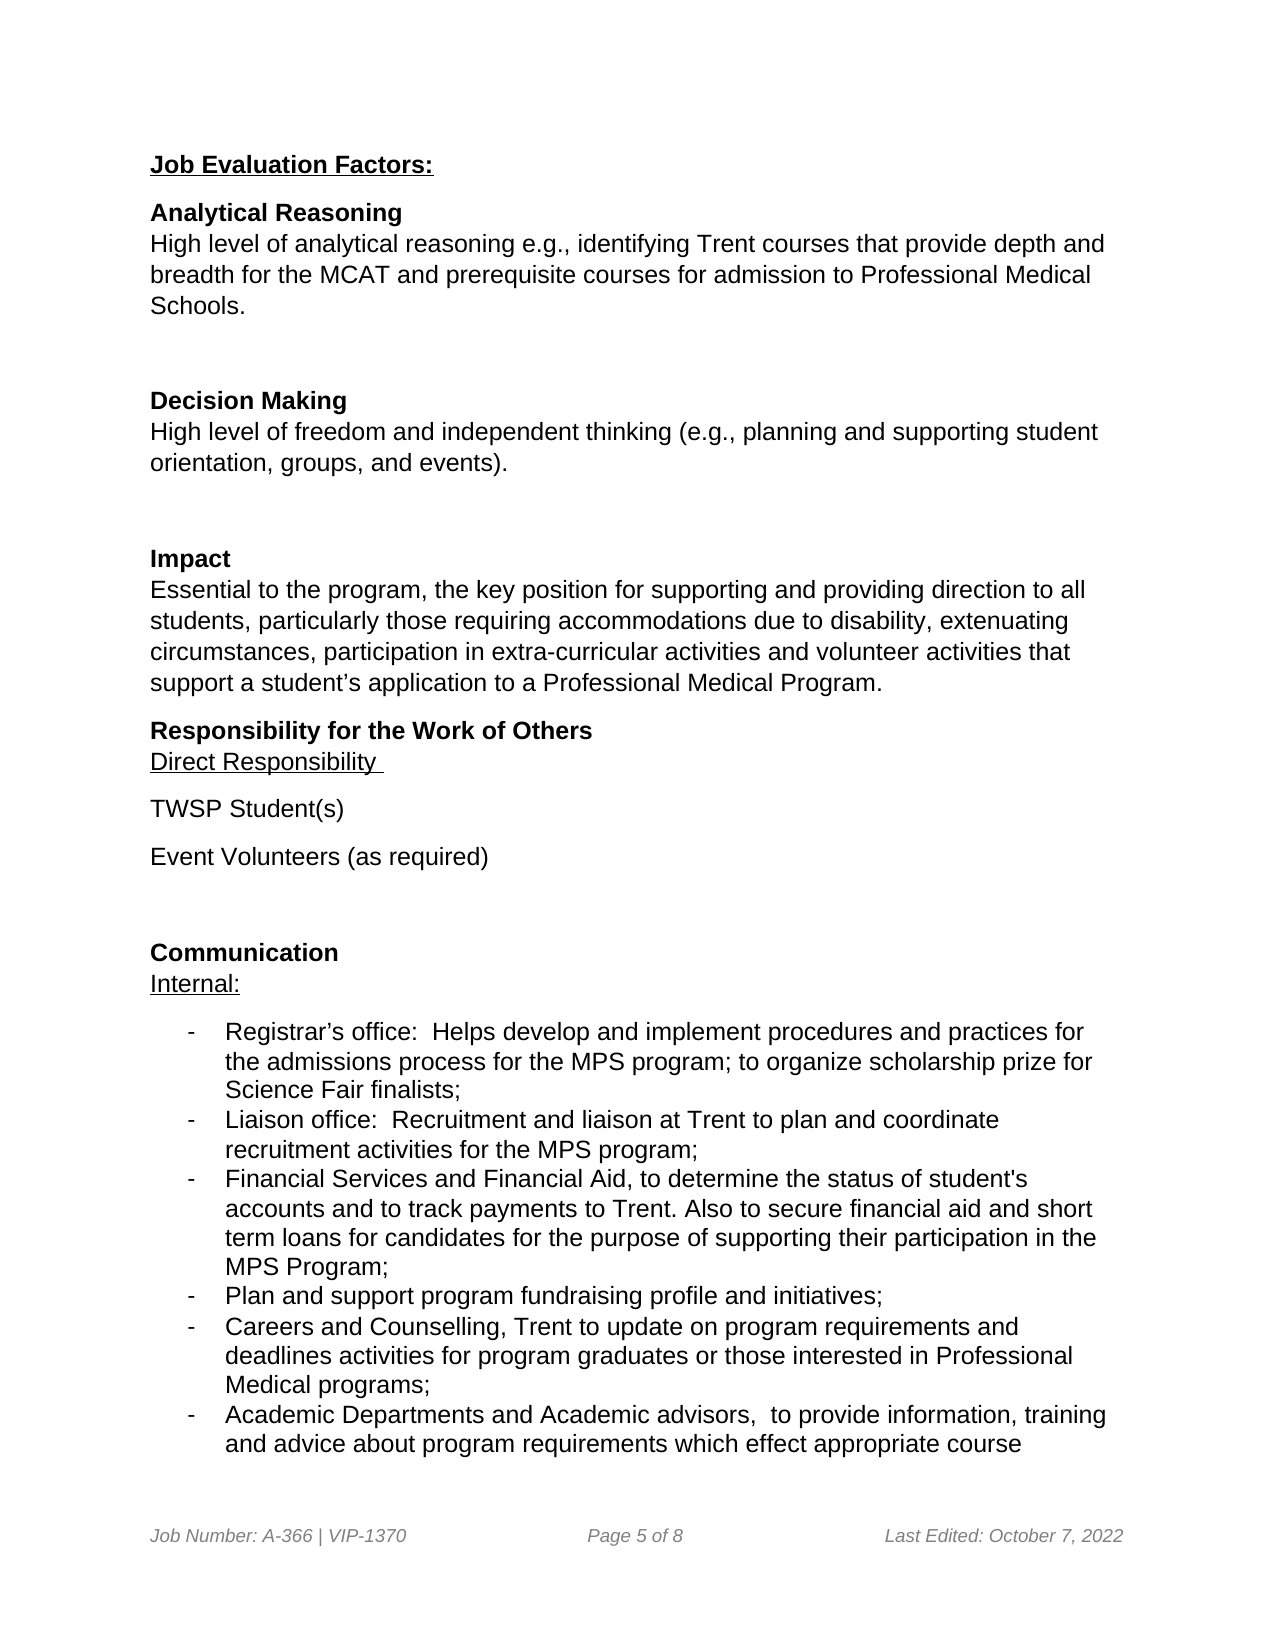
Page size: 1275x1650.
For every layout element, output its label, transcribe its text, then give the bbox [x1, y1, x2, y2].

text High level of freedom and independent thinking (e.g., planning and supporting student orientation, groups, and events). [150, 417, 1125, 477]
text Direct Responsibility [150, 747, 1125, 775]
subtitle Responsibility for the Work of Others [150, 716, 1125, 744]
subtitle Decision Making [150, 386, 1125, 415]
list Plan and support program fundraising profile and initiatives; [187, 1280, 1125, 1311]
list Careers and Counselling, Trent to update on program requirements and deadlines activities for program graduates or those interested in Professional Medical programs; [187, 1311, 1125, 1399]
text Internal: [150, 968, 1125, 997]
text Event Volunteers (as required) [150, 842, 1125, 871]
subtitle Analytical Reasoning [150, 198, 1125, 226]
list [187, 1399, 1125, 1458]
text TWSP Student(s) [150, 794, 1125, 823]
list Liaison office: Recruitment and liaison at Trent to plan and coordinate recruitment activities for the MPS program; [187, 1104, 1125, 1163]
text High level of analytical reasoning e.g., identifying Trent courses that provide depth and breadth for the MCAT and prerequisite courses for admission to Professional Medical Schools. [150, 229, 1125, 319]
subtitle Impact [150, 544, 1125, 572]
list Financial Services and Financial Aid, to determine the status of student's accounts and to track payments to Trent. Also to secure financial aid and short term loans for candidates for the purpose of supporting their participation in the MPS Program; [187, 1163, 1125, 1280]
text Job Evaluation Factors: [150, 150, 1125, 179]
list Registrar’s office: Helps develop and implement procedures and practices for the admissions process for the MPS program; to organize scholarship prize for Science Fair finalists; [187, 1016, 1125, 1104]
subtitle Communication [150, 937, 1125, 966]
text Essential to the program, the key position for supporting and providing direction to all students, particularly those requiring accommodations due to disability, extenuating circumstances, participation in extra-curricular activities and volunteer activities that support a student’s application to a Professional Medical Program. [150, 575, 1125, 697]
